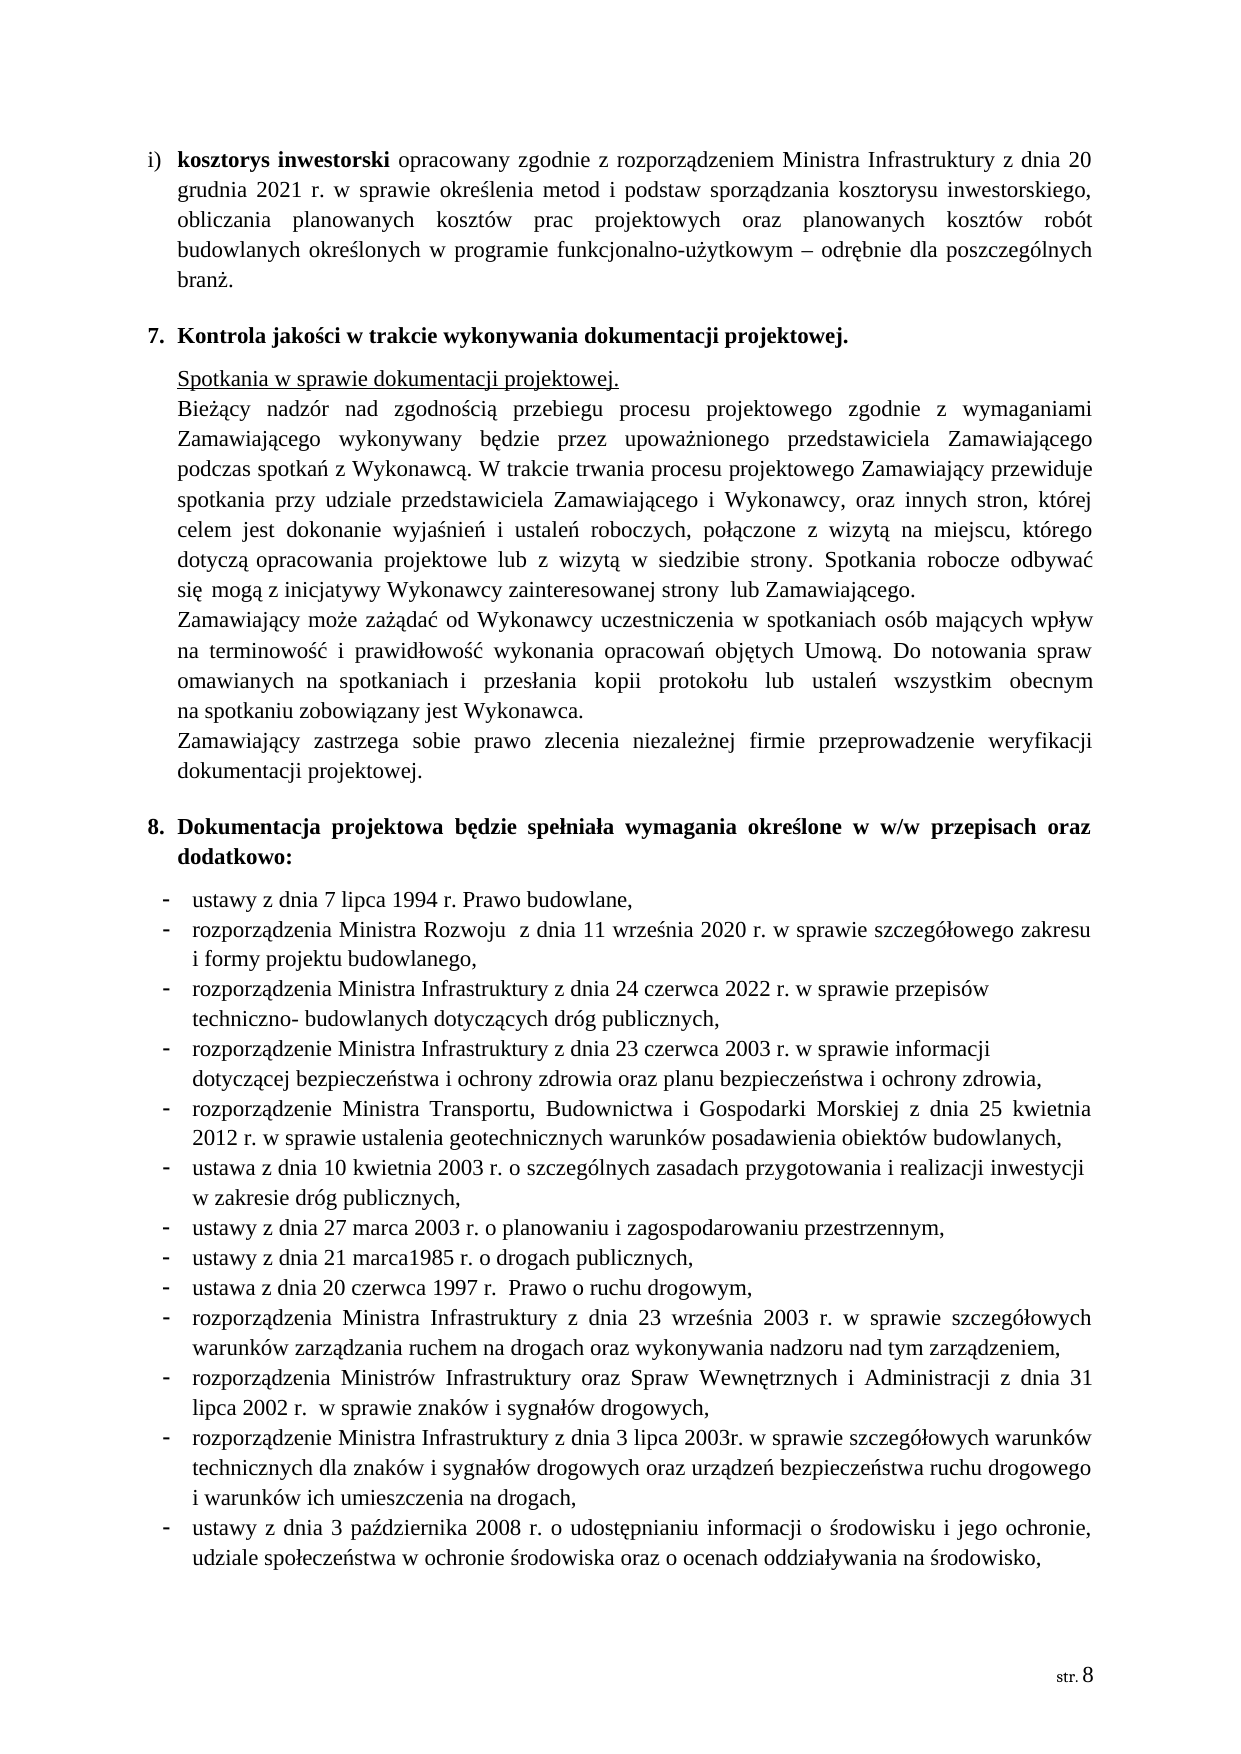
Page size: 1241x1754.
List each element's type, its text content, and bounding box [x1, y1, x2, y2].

list ustawa z dnia 20 czerwca 1997 r. Prawo o ruchu drogowym, [162, 1274, 1115, 1301]
list rozporządzenia Ministra Rozwoju z dnia 11 września 2020 r. w sprawie szczegółowego zakresu i formy projektu budowlanego, [162, 916, 1093, 972]
list rozporządzenie Ministra Transportu, Budownictwa i Gospodarki Morskiej z dnia 25 kwietnia 2012 r. w sprawie ustalenia geotechnicznych warunków posadawienia obiektów budowlanych, [162, 1094, 1093, 1151]
text Bieżący nadzór nad zgodnością przebiegu procesu projektowego zgodnie z wymaganiami Zamawiającego wykonywany będzie przez upoważnionego przedstawiciela Zamawiającego podczas spotkań z Wykonawcą. W trakcie trwania procesu projektowego Zamawiający przewiduje spotkania przy udziale przedstawiciela Zamawiającego i Wykonawcy, oraz innych stron, której celem jest dokonanie wyjaśnień i ustaleń roboczych, połączone z wizytą na miejscu, którego dotyczą opracowania projektowe lub z wizytą w siedzibie strony. Spotkania robocze odbywać się mogą z inicjatywy Wykonawcy zainteresowanej strony lub Zamawiającego. [177, 395, 1093, 603]
list ustawy z dnia 7 lipca 1994 r. Prawo budowlane, [162, 886, 1115, 912]
text Zamawiający zastrzega sobie prawo zlecenia niezależnej firmie przeprowadzenie weryfikacji dokumentacji projektowej. [177, 727, 1093, 784]
list ustawy z dnia 3 października 2008 r. o udostępnianiu informacji o środowisku i jego ochronie, udziale społeczeństwa w ochronie środowiska oraz o ocenach oddziaływania na środowisko, [162, 1514, 1093, 1570]
list ustawy z dnia 27 marca 2003 r. o planowaniu i zagospodarowaniu przestrzennym, [162, 1214, 1115, 1240]
subtitle Kontrola jakości w trakcie wykonywania dokumentacji projektowej. [147, 322, 1115, 348]
list rozporządzenie Ministra Infrastruktury z dnia 23 czerwca 2003 r. w sprawie informacji dotyczącej bezpieczeństwa i ochrony zdrowia oraz planu bezpieczeństwa i ochrony zdrowia, [162, 1035, 1093, 1091]
subtitle Dokumentacja projektowa będzie spełniała wymagania określone w w/w przepisach oraz dodatkowo: [147, 813, 1093, 869]
list rozporządzenia Ministra Infrastruktury z dnia 24 czerwca 2022 r. w sprawie przepisów techniczno- budowlanych dotyczących dróg publicznych, [162, 975, 1093, 1031]
list kosztorys inwestorski opracowany zgodnie z rozporządzeniem Ministra Infrastruktury z dnia 20 grudnia 2021 r. w sprawie określenia metod i podstaw sporządzania kosztorysu inwestorskiego, obliczania planowanych kosztów prac projektowych oraz planowanych kosztów robót budowlanych określonych w programie funkcjonalno-użytkowym – odrębnie dla poszczególnych branż. [147, 146, 1093, 293]
list rozporządzenia Ministra Infrastruktury z dnia 23 września 2003 r. w sprawie szczegółowych warunków zarządzania ruchem na drogach oraz wykonywania nadzoru nad tym zarządzeniem, [162, 1304, 1093, 1360]
list ustawa z dnia 10 kwietnia 2003 r. o szczególnych zasadach przygotowania i realizacji inwestycji w zakresie dróg publicznych, [162, 1154, 1093, 1210]
list rozporządzenia Ministrów Infrastruktury oraz Spraw Wewnętrznych i Administracji z dnia 31 lipca 2002 r. w sprawie znaków i sygnałów drogowych, [162, 1364, 1093, 1420]
list rozporządzenie Ministra Infrastruktury z dnia 3 lipca 2003r. w sprawie szczegółowych warunków technicznych dla znaków i sygnałów drogowych oraz urządzeń bezpieczeństwa ruchu drogowego i warunków ich umieszczenia na drogach, [162, 1423, 1093, 1510]
text Zamawiający może zażądać od Wykonawcy uczestniczenia w spotkaniach osób mających wpływ na terminowość i prawidłowość wykonania opracowań objętych Umową. Do notowania spraw omawianych na spotkaniach i przesłania kopii protokołu lub ustaleń wszystkim obecnym na spotkaniu zobowiązany jest Wykonawca. [177, 607, 1093, 723]
list ustawy z dnia 21 marca1985 r. o drogach publicznych, [162, 1244, 1115, 1270]
text Spotkania w sprawie dokumentacji projektowej. [177, 365, 1115, 391]
